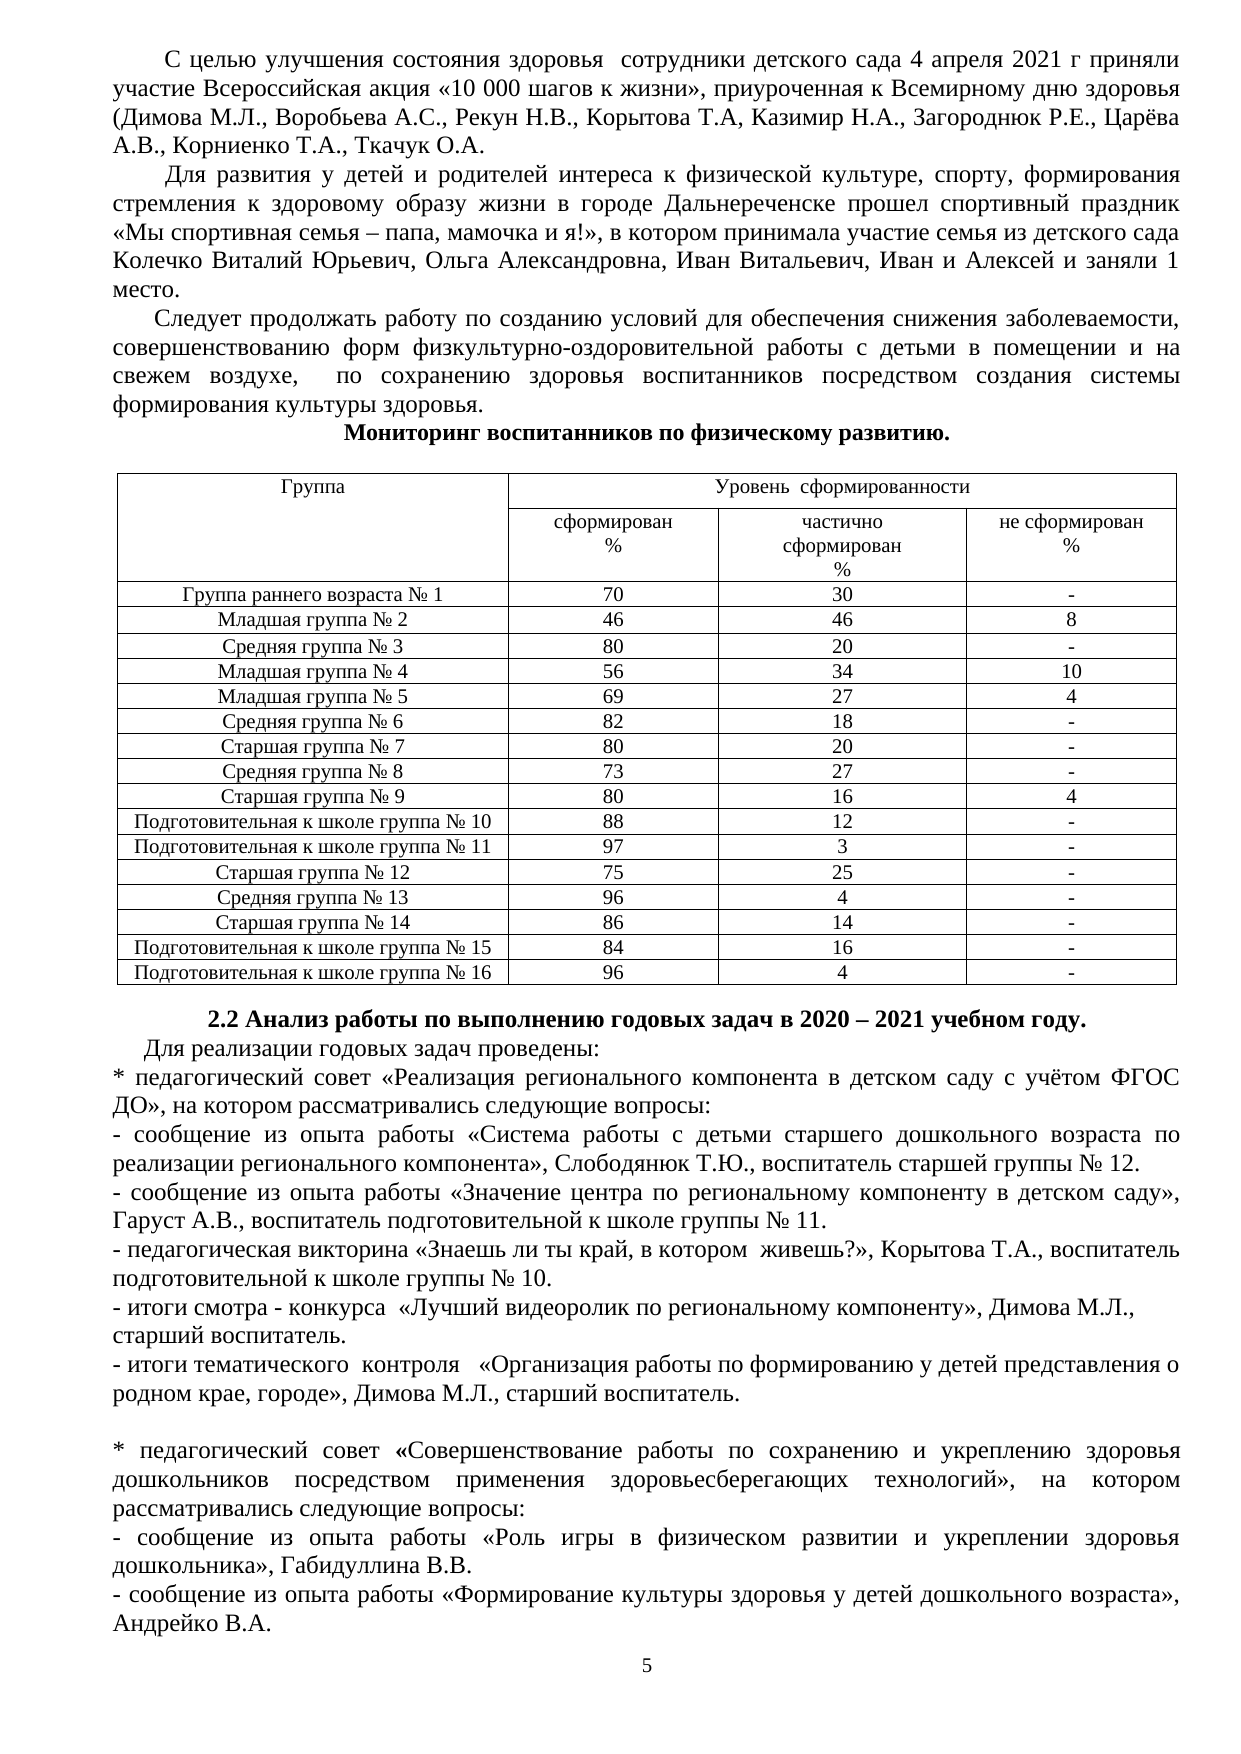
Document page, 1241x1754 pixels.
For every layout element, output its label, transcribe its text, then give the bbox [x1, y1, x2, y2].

text - итоги тематического контроля «Организация работы по формированию у детей представления о родном крае, городе», Димова М.Л., старший воспитатель. [112, 1349, 1181, 1407]
table_cell - [967, 885, 1176, 909]
table_cell Старшая группа № 14 [118, 910, 508, 934]
table_cell Подготовительная к школе группа № 15 [118, 935, 508, 959]
text - сообщение из опыта работы «Значение центра по региональному компоненту в детском саду», Гаруст А.В., воспитатель подготовительной к школе группы № 11. [112, 1177, 1181, 1234]
table_cell 16 [719, 935, 966, 959]
table_cell 25 [719, 860, 966, 884]
text Для развития у детей и родителей интереса к физической культуре, спорту, формирования стремления к здоровому образу жизни в городе Дальнереченске прошел спортивный праздник «Мы спортивная семья – папа, мамочка и я!», в котором принимала участие семья из детского сада Колечко Виталий Юрьевич, Ольга Александровна, Иван Витальевич, Иван и Алексей и заняли 1 место. [112, 159, 1181, 303]
table_cell 34 [719, 659, 966, 683]
table_header Группа [118, 474, 508, 581]
text С целью улучшения состояния здоровья сотрудники детского сада 4 апреля 2021 г приняли участие Всероссийская акция «10 000 шагов к жизни», приуроченная к Всемирному дню здоровья (Димова М.Л., Воробьева А.С., Рекун Н.В., Корытова Т.А, Казимир Н.А., Загороднюк Р.Е., Царёва А.В., Корниенко Т.А., Ткачук О.А. [112, 44, 1181, 159]
table_cell 80 [509, 634, 718, 658]
table_cell 86 [509, 910, 718, 934]
table_cell Подготовительная к школе группа № 10 [118, 809, 508, 833]
table_cell - [967, 582, 1176, 606]
table_cell 20 [719, 634, 966, 658]
table_cell 80 [509, 784, 718, 808]
table_cell - [967, 960, 1176, 984]
table_cell 20 [719, 734, 966, 758]
table_cell 82 [509, 709, 718, 733]
table_cell 69 [509, 684, 718, 708]
table_cell 10 [967, 659, 1176, 683]
table_cell - [967, 860, 1176, 884]
table_cell Младшая группа № 4 [118, 659, 508, 683]
table_header Уровень сформированности [509, 474, 1176, 508]
table_cell 96 [509, 960, 718, 984]
table_cell 4 [967, 784, 1176, 808]
table_cell Старшая группа № 7 [118, 734, 508, 758]
text Мониторинг воспитанников по физическому развитию. [112, 418, 1181, 446]
table_cell 75 [509, 860, 718, 884]
table_cell 84 [509, 935, 718, 959]
table_cell 88 [509, 809, 718, 833]
table_cell Младшая группа № 2 [118, 607, 508, 633]
table_cell Средняя группа № 6 [118, 709, 508, 733]
table_cell - [967, 809, 1176, 833]
table_cell 96 [509, 885, 718, 909]
table_cell Подготовительная к школе группа № 11 [118, 835, 508, 858]
table_cell сформирован % [509, 509, 718, 581]
table_cell Группа раннего возраста № 1 [118, 582, 508, 606]
table_cell Старшая группа № 9 [118, 784, 508, 808]
table_cell 97 [509, 835, 718, 858]
table_cell 4 [719, 960, 966, 984]
table_cell - [967, 634, 1176, 658]
table_cell Средняя группа № 3 [118, 634, 508, 658]
table_cell - [967, 910, 1176, 934]
table_cell - [967, 759, 1176, 783]
table_cell 27 [719, 684, 966, 708]
table_cell частично сформирован % [719, 509, 966, 581]
table_cell 46 [719, 607, 966, 633]
table_cell 30 [719, 582, 966, 606]
text - сообщение из опыта работы «Система работы с детьми старшего дошкольного возраста по реализации регионального компонента», Слободянюк Т.Ю., воспитатель старшей группы № 12. [112, 1119, 1181, 1177]
table_cell - [967, 734, 1176, 758]
table_cell 16 [719, 784, 966, 808]
table_cell не сформирован % [967, 509, 1176, 581]
table_cell 70 [509, 582, 718, 606]
table_cell Старшая группа № 12 [118, 860, 508, 884]
table_cell Средняя группа № 13 [118, 885, 508, 909]
table_cell 4 [967, 684, 1176, 708]
table_cell 4 [719, 885, 966, 909]
table_cell Средняя группа № 8 [118, 759, 508, 783]
text Следует продолжать работу по созданию условий для обеспечения снижения заболеваемости, совершенствованию форм физкультурно-оздоровительной работы с детьми в помещении и на свежем воздухе, по сохранению здоровья воспитанников посредством создания системы формирования культуры здоровья. [112, 303, 1181, 418]
table_cell 14 [719, 910, 966, 934]
table_cell - [967, 709, 1176, 733]
text - педагогическая викторина «Знаешь ли ты край, в котором живешь?», Корытова Т.А., воспитатель подготовительной к школе группы № 10. [112, 1234, 1181, 1292]
table_cell 3 [719, 835, 966, 858]
text * педагогический совет «Совершенствование работы по сохранению и укреплению здоровья дошкольников посредством применения здоровьесберегающих технологий», на котором рассматривались следующие вопросы: [112, 1436, 1181, 1522]
text - сообщение из опыта работы «Роль игры в физическом развитии и укреплении здоровья дошкольника», Габидуллина В.В. [112, 1522, 1181, 1579]
table_cell 8 [967, 607, 1176, 633]
table_cell 80 [509, 734, 718, 758]
text - сообщение из опыта работы «Формирование культуры здоровья у детей дошкольного возраста», Андрейко В.А. [112, 1579, 1181, 1637]
table_cell Младшая группа № 5 [118, 684, 508, 708]
table_cell Подготовительная к школе группа № 16 [118, 960, 508, 984]
table_cell 27 [719, 759, 966, 783]
text Для реализации годовых задач проведены: [112, 1033, 1181, 1062]
table_cell - [967, 835, 1176, 858]
table_cell - [967, 935, 1176, 959]
text 2.2 Анализ работы по выполнению годовых задач в 2020 – 2021 учебном году. [112, 1004, 1181, 1033]
table_cell 18 [719, 709, 966, 733]
table_cell 56 [509, 659, 718, 683]
text - итоги смотра - конкурса «Лучший видеоролик по региональному компоненту», Димова М.Л., старший воспитатель. [112, 1292, 1181, 1349]
table_cell 46 [509, 607, 718, 633]
table_cell 73 [509, 759, 718, 783]
table_cell 12 [719, 809, 966, 833]
text * педагогический совет «Реализация регионального компонента в детском саду с учётом ФГОС ДО», на котором рассматривались следующие вопросы: [112, 1062, 1181, 1119]
